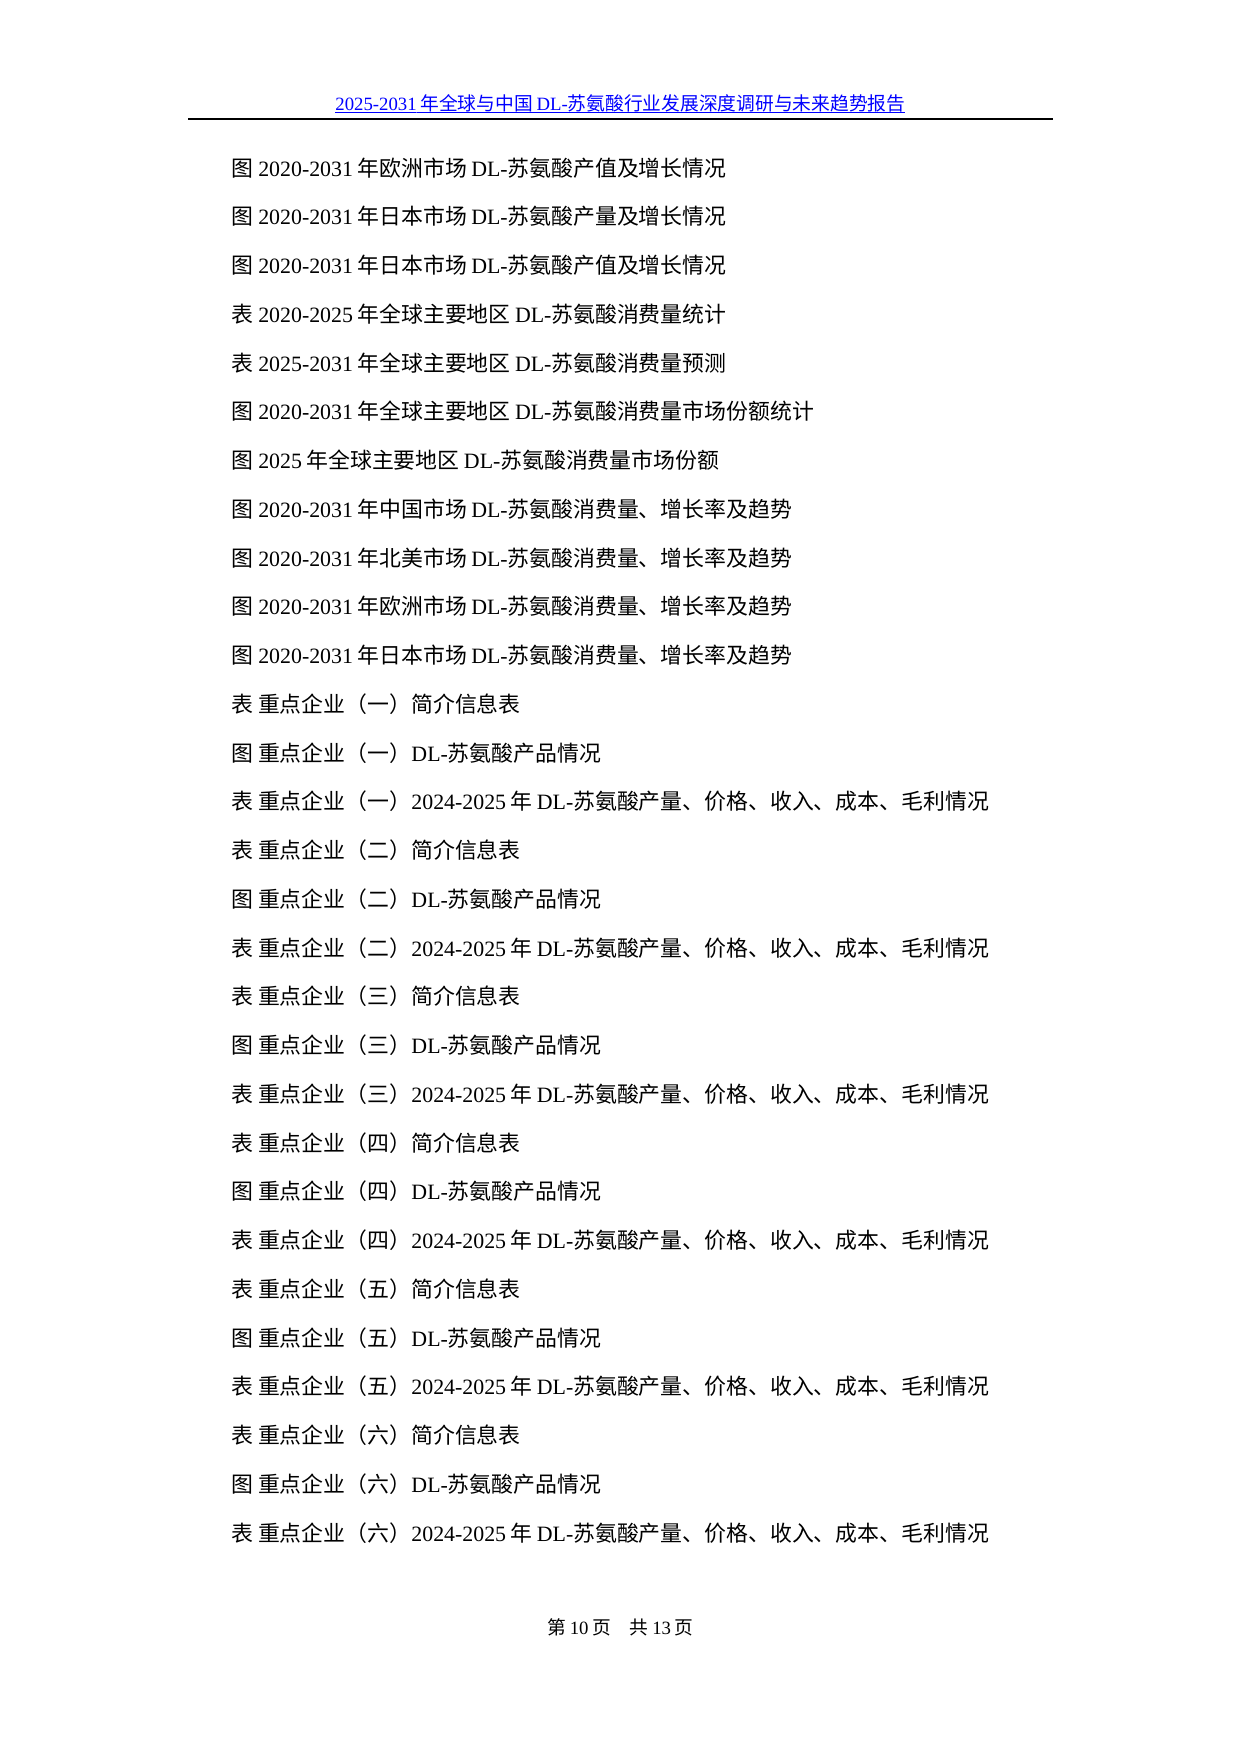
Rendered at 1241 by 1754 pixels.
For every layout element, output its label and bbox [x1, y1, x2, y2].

text [187, 150, 1053, 1548]
